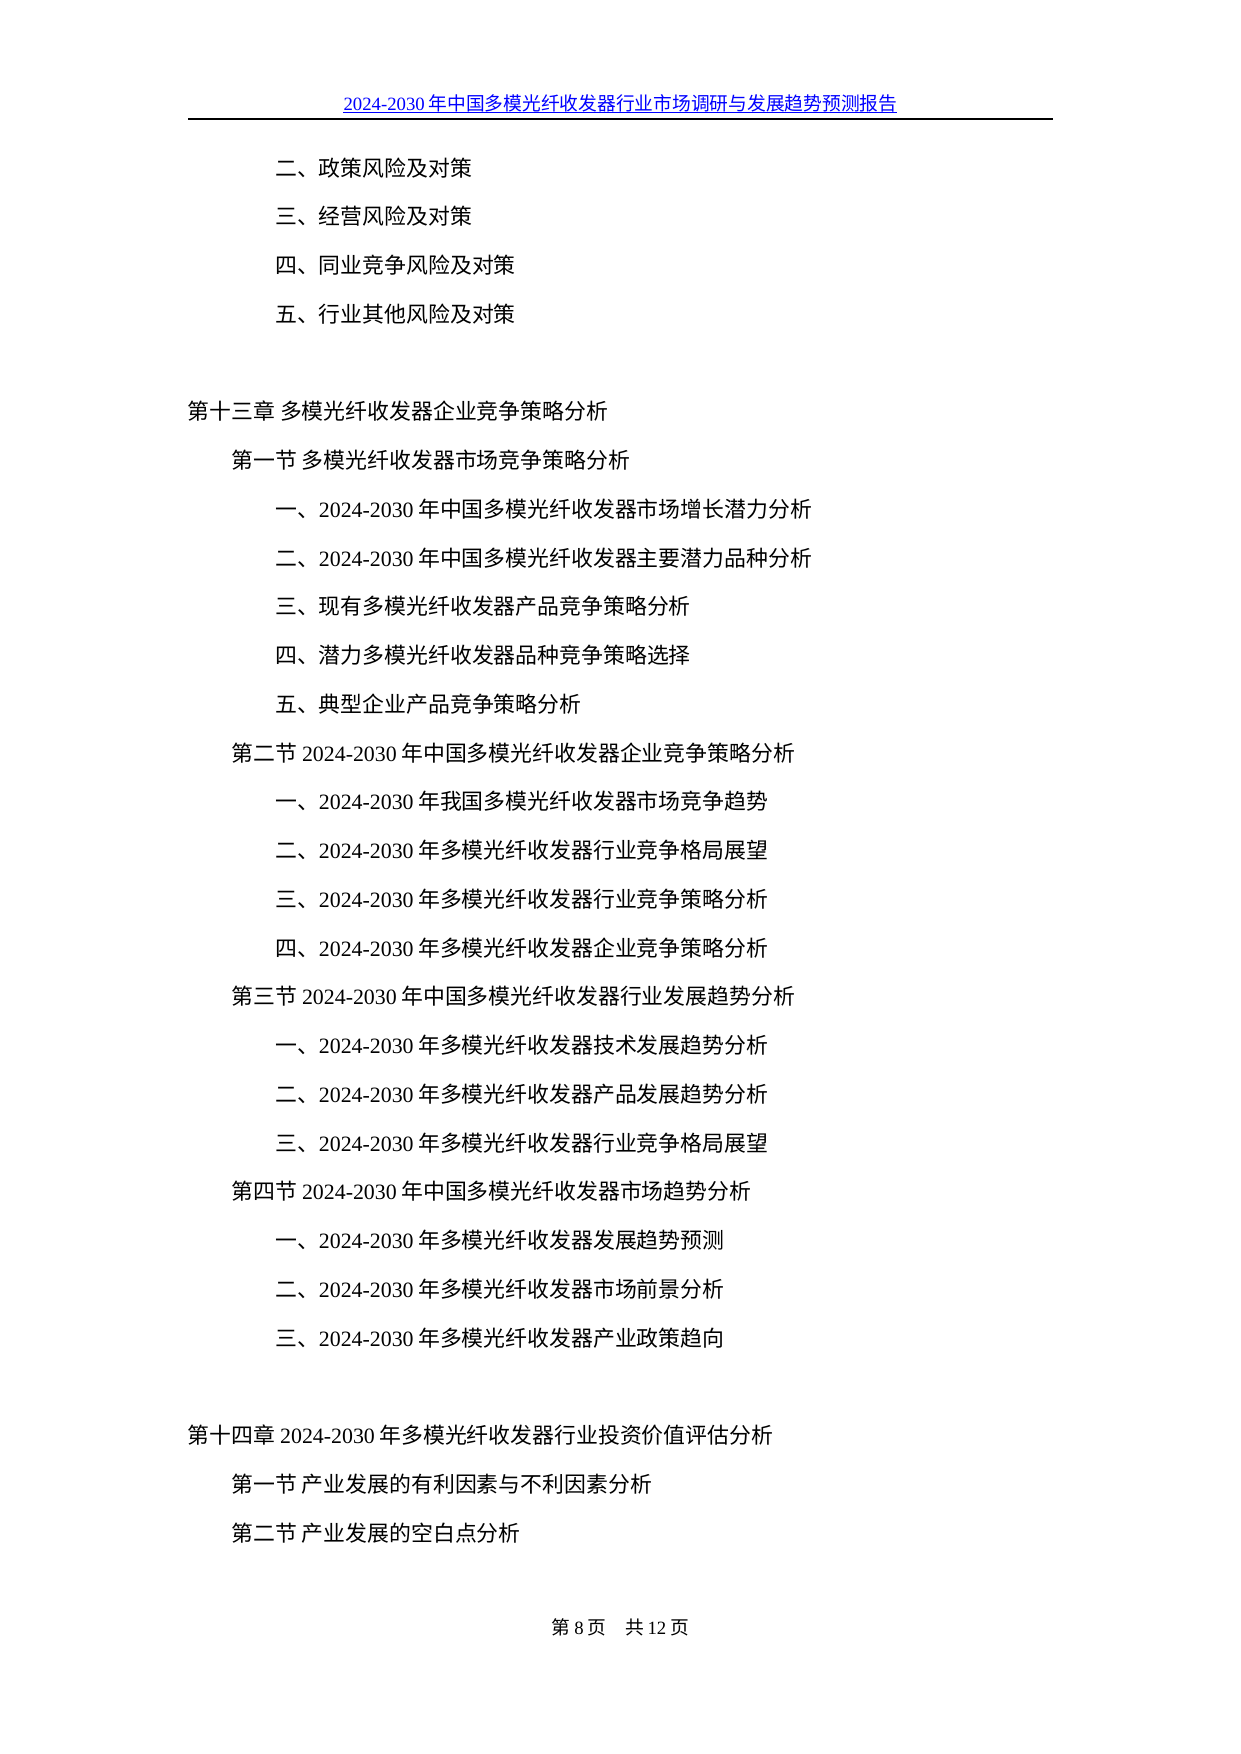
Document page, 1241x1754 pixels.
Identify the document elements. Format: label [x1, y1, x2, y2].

text [187, 150, 1053, 1548]
